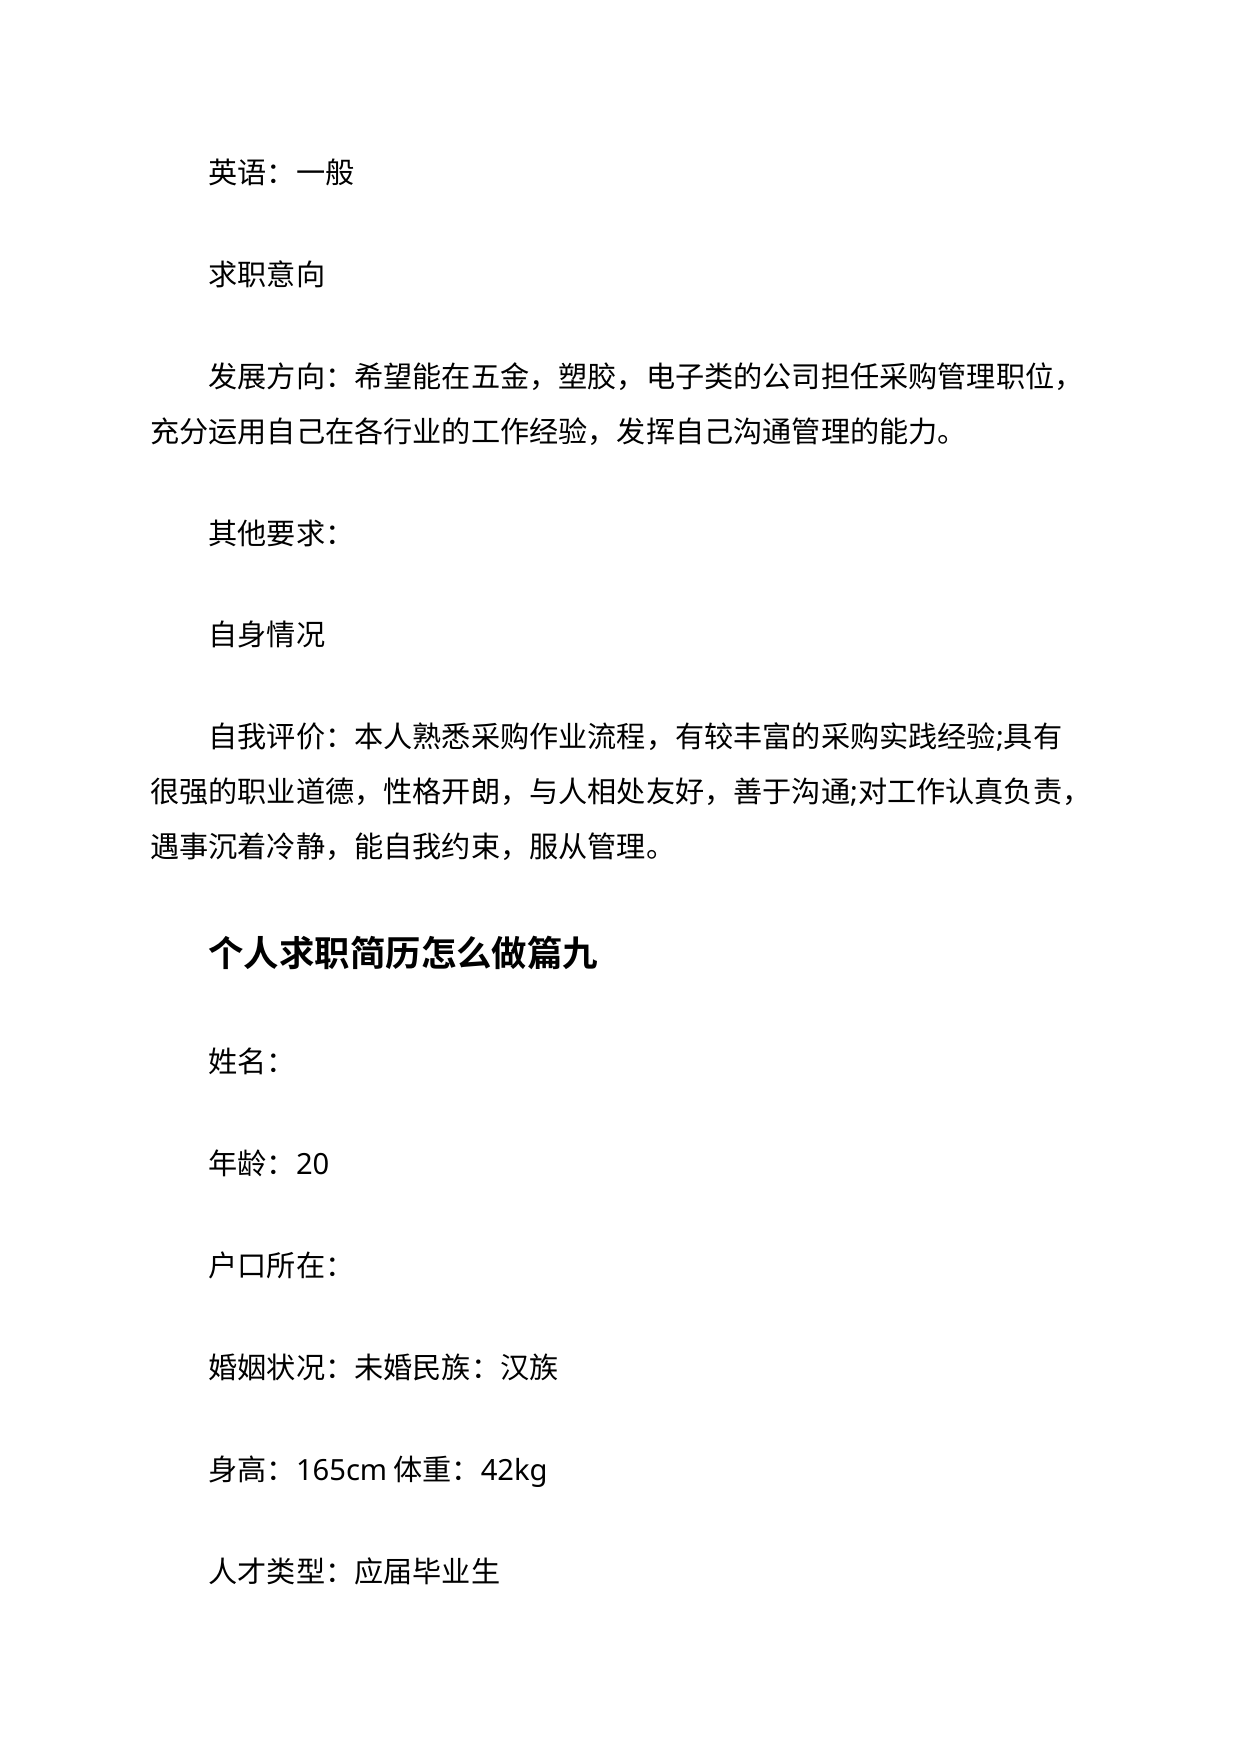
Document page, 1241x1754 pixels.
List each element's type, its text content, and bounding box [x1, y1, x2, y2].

text 其他要求： [150, 510, 1090, 552]
text 婚姻状况：未婚民族：汉族 [150, 1344, 1090, 1387]
text 个人求职简历怎么做篇九 [150, 926, 1090, 977]
text 英语：一般 [150, 150, 1090, 192]
text 求职意向 [150, 252, 1090, 294]
text 年龄：20 [150, 1141, 1090, 1183]
text 身高：165cm体重：42kg [150, 1446, 1090, 1489]
text 发展方向：希望能在五金，塑胶，电子类的公司担任采购管理职位，充分运用自己在各行业的工作经验，发挥自己沟通管理的能力。 [150, 353, 1090, 451]
text 姓名： [150, 1039, 1090, 1081]
text 自身情况 [150, 612, 1090, 654]
text 人才类型：应届毕业生 [150, 1548, 1090, 1591]
text 自我评价：本人熟悉采购作业流程，有较丰富的采购实践经验;具有很强的职业道德，性格开朗，与人相处友好，善于沟通;对工作认真负责，遇事沉着冷静，能自我约束，服从管理。 [150, 714, 1090, 866]
text 户口所在： [150, 1243, 1090, 1285]
